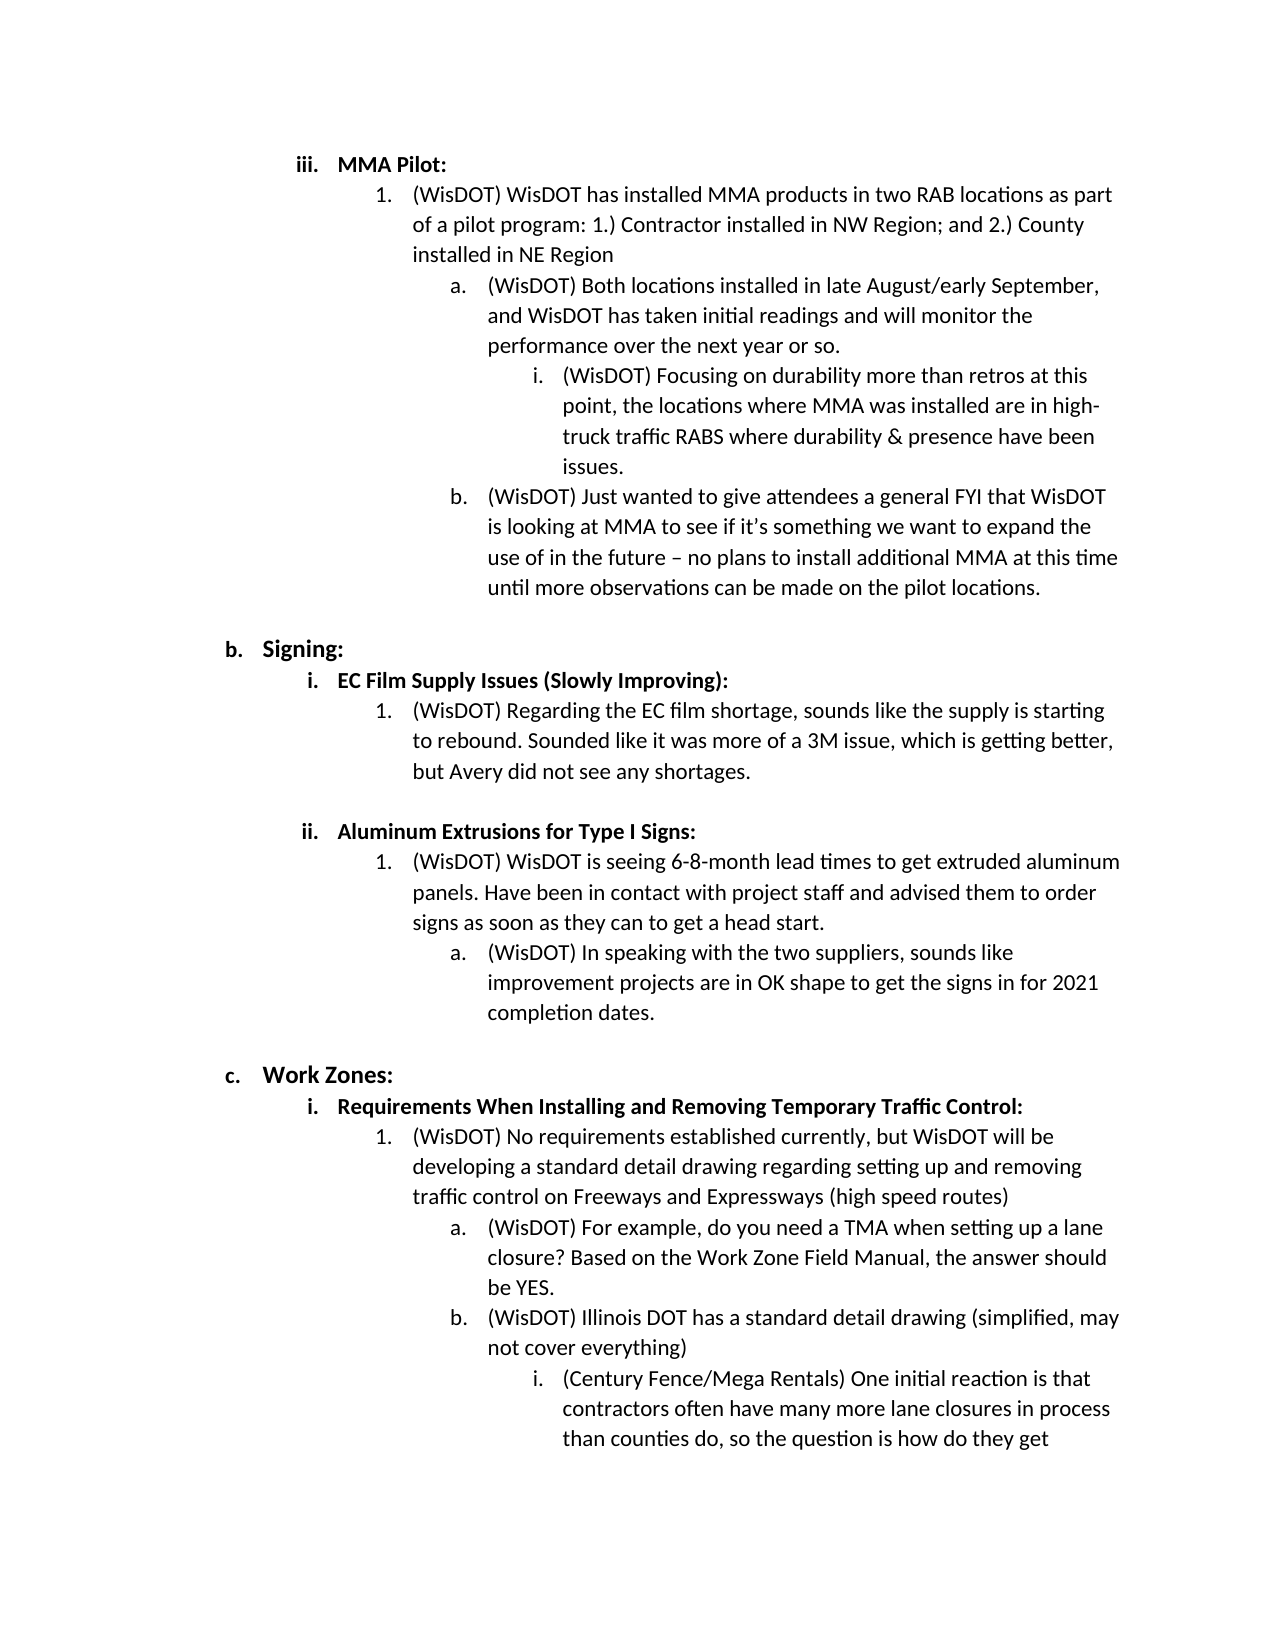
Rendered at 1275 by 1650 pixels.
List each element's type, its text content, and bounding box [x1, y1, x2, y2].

list (WisDOT) Just wanted to give attendees a general FYI that WisDOT is looking at MMA to see if it’s something we want to expand the use of in the future – no plans to install additional MMA at this time until more observations can be made on the pilot locations. [450, 482, 1125, 601]
list (WisDOT) No requirements established currently, but WisDOT will be developing a standard detail drawing regarding setting up and removing traffic control on Freeways and Expressways (high speed routes) [375, 1122, 1125, 1211]
list EC Film Supply Issues (Slowly Improving): [319, 666, 1125, 694]
list Requirements When Installing and Removing Temporary Traffic Control: [319, 1092, 1125, 1120]
list (WisDOT) Regarding the EC film shortage, sounds like the supply is starting to rebound. Sounded like it was more of a 3M issue, which is getting better, but Avery did not see any shortages. [375, 696, 1125, 785]
list Work Zones: [225, 1059, 1125, 1089]
list (WisDOT) Both locations installed in late August/early September, and WisDOT has taken initial readings and will monitor the performance over the next year or so. [450, 271, 1125, 359]
list MMA Pilot: [319, 150, 1125, 178]
list (WisDOT) In speaking with the two suppliers, sounds like improvement projects are in OK shape to get the signs in for 2021 completion dates. [450, 938, 1125, 1027]
list (WisDOT) Illinois DOT has a standard detail drawing (simplified, may not cover everything) [450, 1303, 1125, 1362]
list Aluminum Extrusions for Type I Signs: [319, 817, 1125, 845]
list (WisDOT) WisDOT has installed MMA products in two RAB locations as part of a pilot program: 1.) Contractor installed in NW Region; and 2.) County installed in NE Region [375, 180, 1125, 269]
list (WisDOT) Focusing on durability more than retros at this point, the locations where MMA was installed are in high-truck traffic RABS where durability & presence have been issues. [544, 361, 1125, 480]
list (WisDOT) For example, do you need a TMA when setting up a lane closure? Based on the Work Zone Field Manual, the answer should be YES. [450, 1213, 1125, 1301]
list Signing: [225, 633, 1125, 664]
list (WisDOT) WisDOT is seeing 6-8-month lead times to get extruded aluminum panels. Have been in contact with project staff and advised them to order signs as soon as they can to get a head start. [375, 847, 1125, 936]
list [544, 1364, 1125, 1452]
